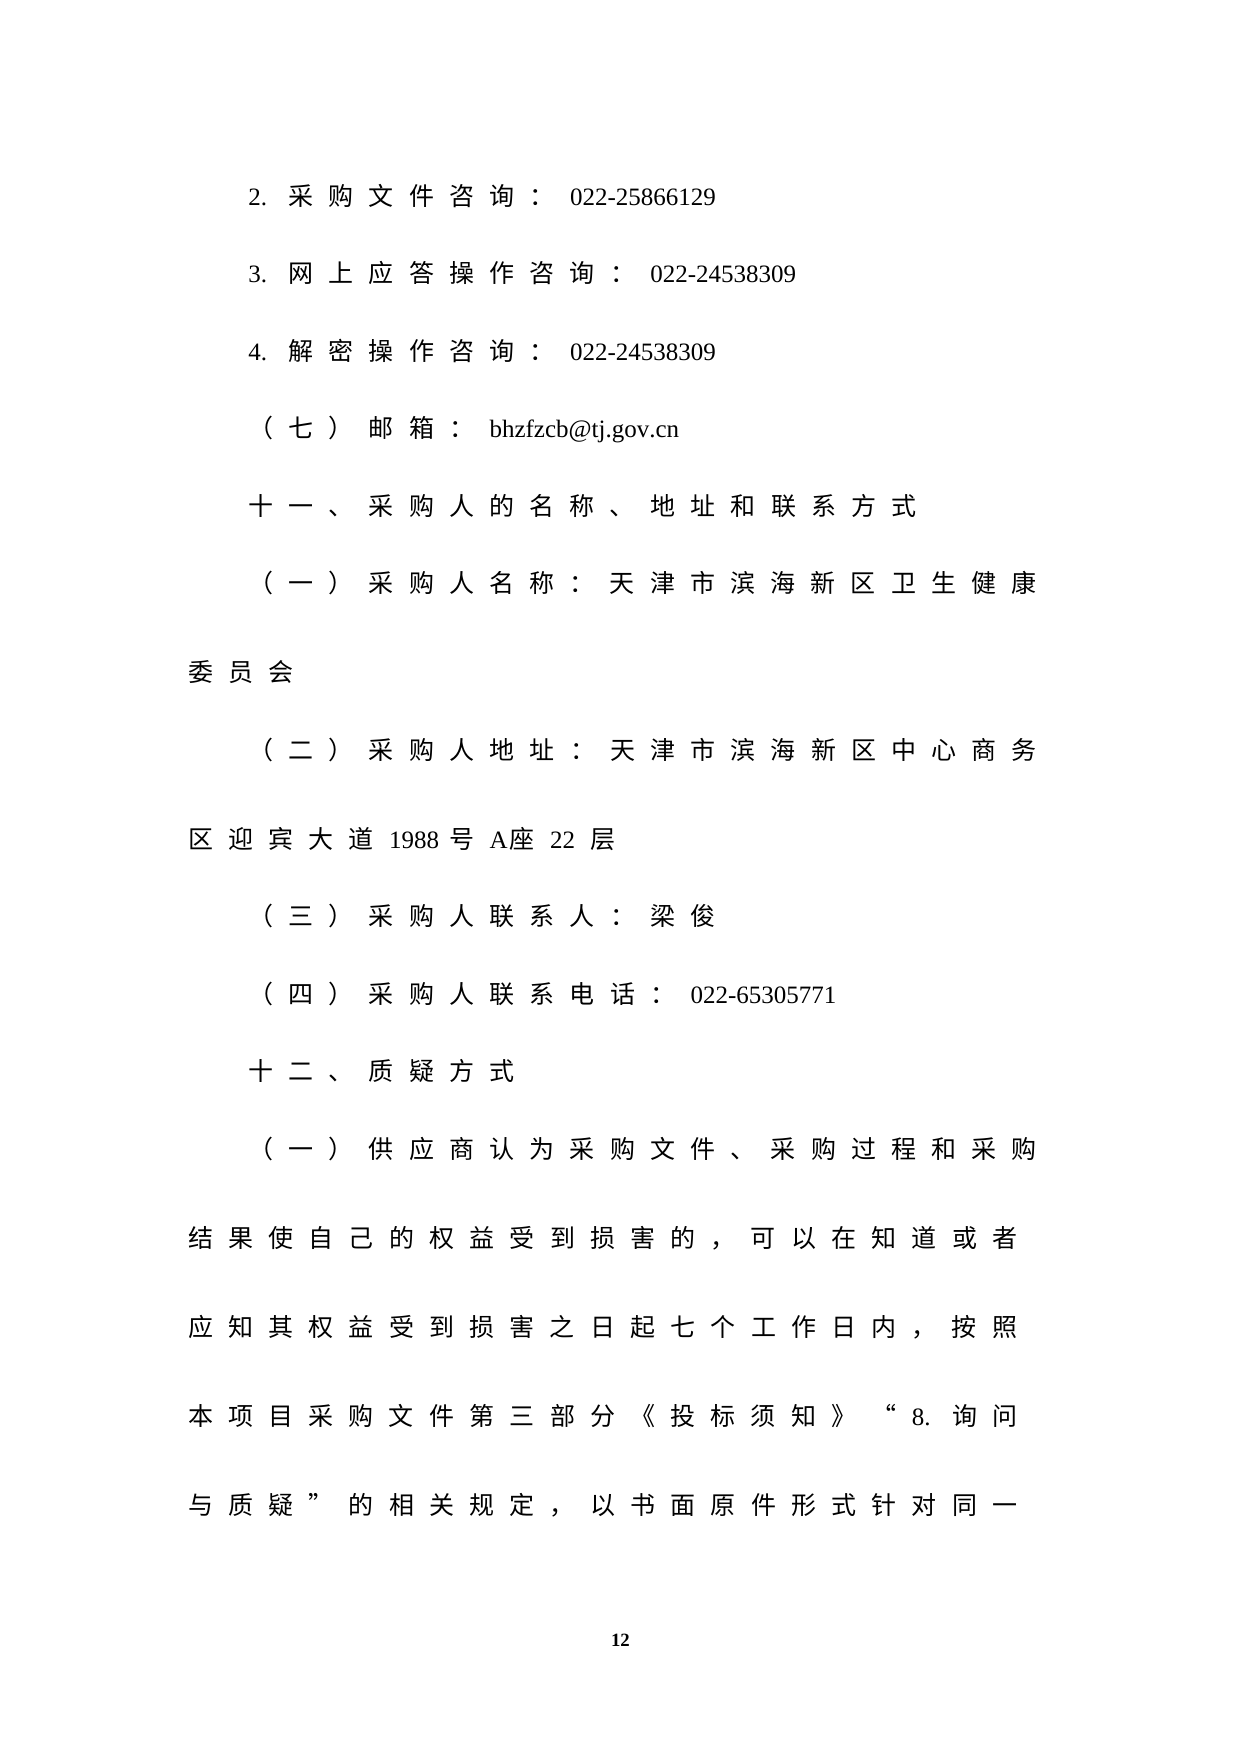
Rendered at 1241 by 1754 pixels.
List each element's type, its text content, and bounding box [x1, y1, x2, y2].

text （二）采购人地址：天津市滨海新区中心商务区迎宾大道1988号A座22层 [188, 718, 1052, 867]
text 4. 解密操作咨询：022-24538309 [188, 319, 1052, 379]
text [188, 1118, 1052, 1533]
text （三）采购人联系人：梁俊 [188, 885, 1052, 944]
text （四）采购人联系电话：022-65305771 [188, 963, 1052, 1022]
text （一）采购人名称：天津市滨海新区卫生健康委员会 [188, 552, 1052, 700]
text 十一、采购人的名称、地址和联系方式 [188, 474, 1052, 534]
text （七）邮箱：bhzfzcb@tj.gov.cn [188, 397, 1052, 456]
text 十二、质疑方式 [188, 1040, 1052, 1099]
text 3. 网上应答操作咨询：022-24538309 [188, 242, 1052, 301]
text 2. 采购文件咨询：022-25866129 [188, 164, 1052, 224]
